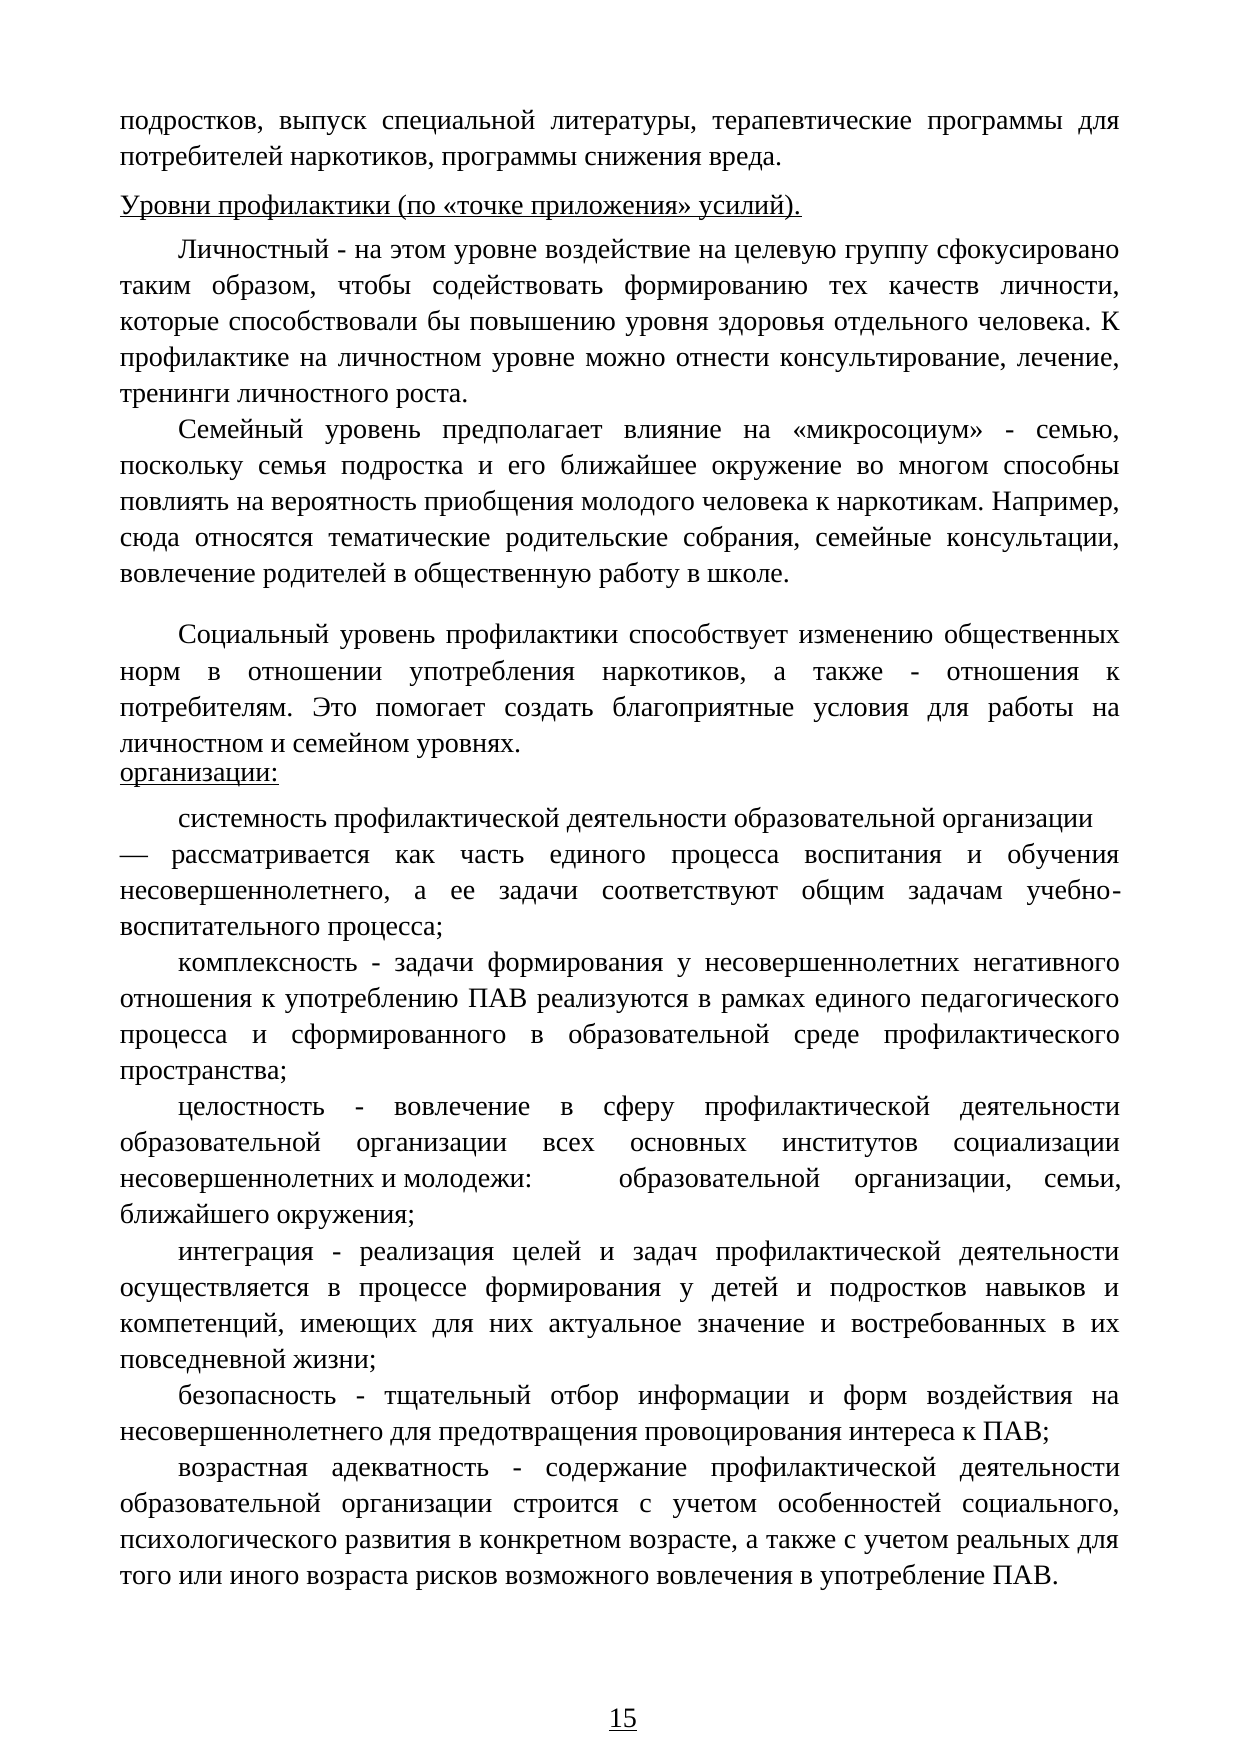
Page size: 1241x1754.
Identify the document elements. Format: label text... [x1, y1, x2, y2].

text организации: [119, 759, 1123, 787]
text интеграция - реализация целей и задач профилактической деятельности осуществляется в процессе формирования у детей и подростков навыков и компетенций, имеющих для них актуальное значение и востребованных в их повседневной жизни; [119, 1231, 1121, 1375]
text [119, 101, 1121, 173]
text системность профилактической деятельности образовательной организации [119, 799, 1123, 835]
text целостность - вовлечение в сферу профилактической деятельности образовательной организации всех основных институтов социализации несовершеннолетних и молодежи: образовательной организации, семьи, [119, 1087, 1121, 1195]
list рассматривается как часть единого процесса воспитания и обучения несовершеннолетнего, а ее задачи соответствуют общим задачам учебновоспитательного процесса; [119, 835, 1121, 943]
text Личностный - на этом уровне воздействие на целевую группу сфокусировано таким образом, чтобы содействовать формированию тех качеств личности, которые способствовали бы повышению уровня здоровья отдельного человека. К профилактике на личностном уровне можно отнести консультирование, лечение, тренинги личностного роста. [119, 230, 1121, 410]
text комплексность - задачи формирования у несовершеннолетних негативного отношения к употреблению ПАВ реализуются в рамках единого педагогического процесса и сформированного в образовательной среде профилактического пространства; [119, 943, 1121, 1087]
text ближайшего окружения; [119, 1195, 1123, 1231]
text безопасность - тщательный отбор информации и форм воздействия на несовершеннолетнего для предотвращения провоцирования интереса к ПАВ; [119, 1375, 1121, 1447]
text возрастная адекватность - содержание профилактической деятельности образовательной организации строится с учетом особенностей социального, психологического развития в конкретном возрасте, а также с учетом реальных для того или иного возраста рисков возможного вовлечения в употребление ПАВ. [119, 1447, 1121, 1592]
text Социальный уровень профилактики способствует изменению общественных норм в отношении употребления наркотиков, а также - отношения к потребителям. Это помогает создать благоприятные условия для работы на личностном и семейном уровнях. [119, 615, 1121, 759]
text Семейный уровень предполагает влияние на «микросоциум» - семью, поскольку семья подростка и его ближайшее окружение во многом способны повлиять на вероятность приобщения молодого человека к наркотикам. Например, сюда относятся тематические родительские собрания, семейные консультации, вовлечение родителей в общественную работу в школе. [119, 410, 1121, 590]
text Уровни профилактики (по «точке приложения» усилий). [119, 192, 1123, 220]
